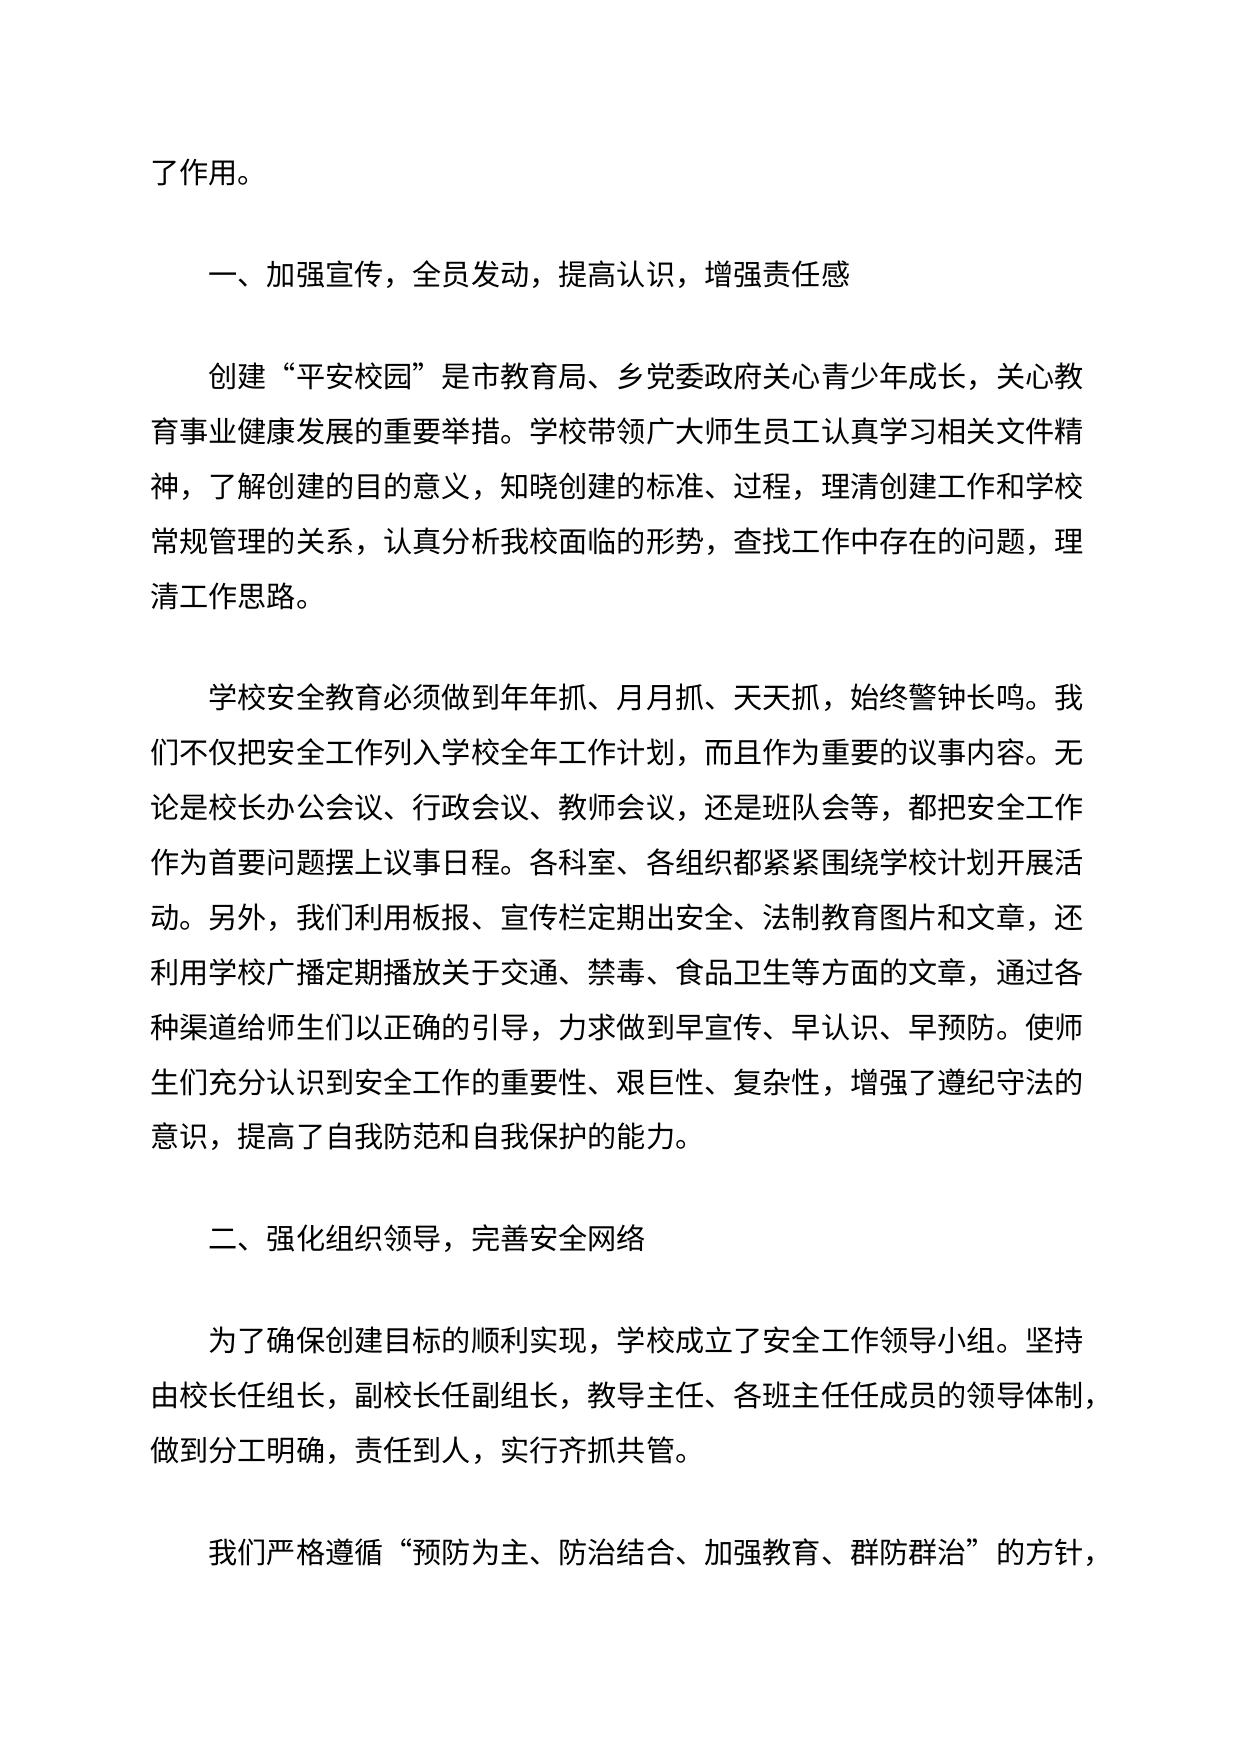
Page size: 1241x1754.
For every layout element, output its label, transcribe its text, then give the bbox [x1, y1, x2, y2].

text 为了确保创建目标的顺利实现，学校成立了安全工作领导小组。坚持由校长任组长，副校长任副组长，教导主任、各班主任任成员的领导体制，做到分工明确，责任到人，实行齐抓共管。 [150, 1318, 1090, 1470]
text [150, 150, 1090, 192]
text 创建“平安校园”是市教育局、乡党委政府关心青少年成长，关心教育事业健康发展的重要举措。学校带领广大师生员工认真学习相关文件精神，了解创建的目的意义，知晓创建的标准、过程，理清创建工作和学校常规管理的关系，认真分析我校面临的形势，查找工作中存在的问题，理清工作思路。 [150, 353, 1090, 615]
text 二、强化组织领导，完善安全网络 [150, 1216, 1090, 1258]
text 学校安全教育必须做到年年抓、月月抓、天天抓，始终警钟长鸣。我们不仅把安全工作列入学校全年工作计划，而且作为重要的议事内容。无论是校长办公会议、行政会议、教师会议，还是班队会等，都把安全工作作为首要问题摆上议事日程。各科室、各组织都紧紧围绕学校计划开展活动。另外，我们利用板报、宣传栏定期出安全、法制教育图片和文章，还利用学校广播定期播放关于交通、禁毒、食品卫生等方面的文章，通过各种渠道给师生们以正确的引导，力求做到早宣传、早认识、早预防。使师生们充分认识到安全工作的重要性、艰巨性、复杂性，增强了遵纪守法的意识，提高了自我防范和自我保护的能力。 [150, 675, 1090, 1156]
text 一、加强宣传，全员发动，提高认识，增强责任感 [150, 252, 1090, 294]
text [150, 1529, 1090, 1571]
